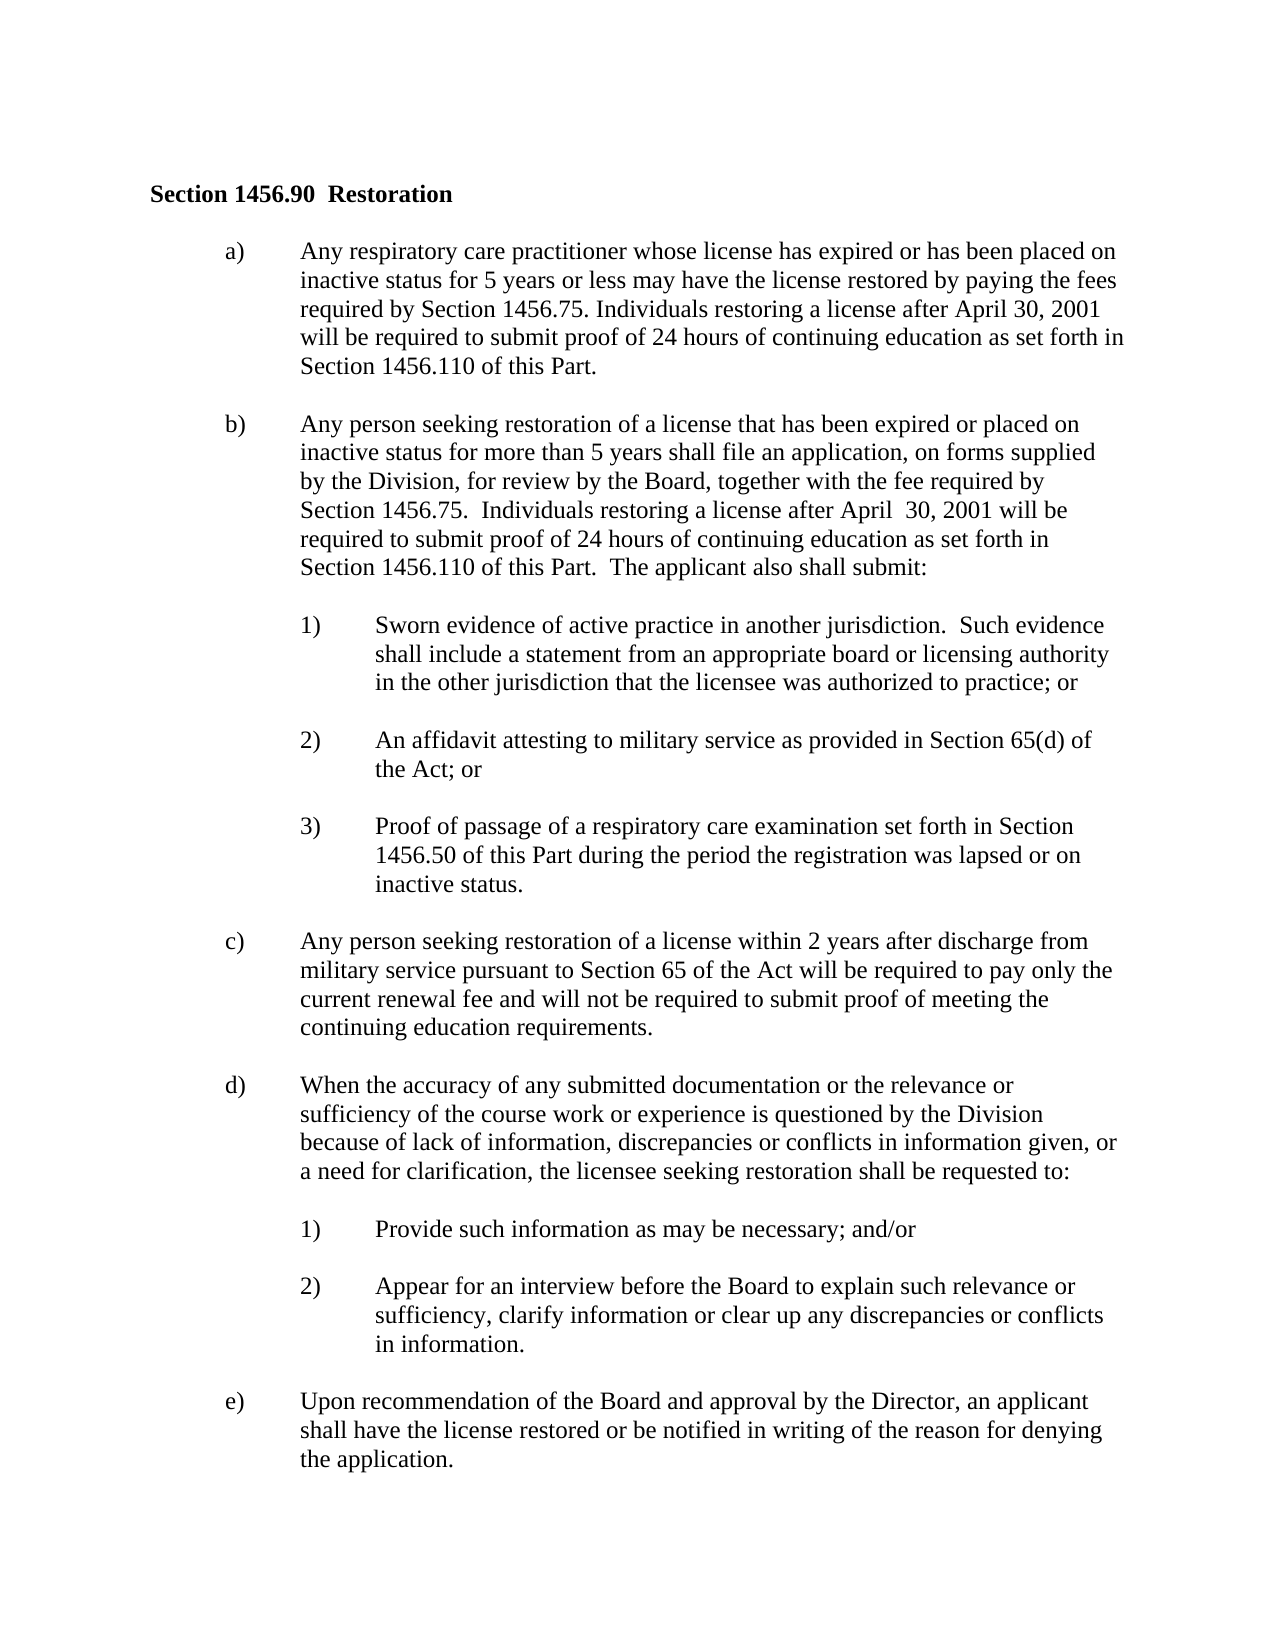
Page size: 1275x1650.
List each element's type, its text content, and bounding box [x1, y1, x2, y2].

text a) Any respiratory care practitioner whose license has expired or has been placed on inactive status for 5 years or less may have the license restored by paying the fees required by Section 1456.75. Individuals restoring a license after April 30, 2001 will be required to submit proof of 24 hours of continuing education as set forth in Section 1456.110 of this Part. [225, 236, 1125, 380]
text 3) Proof of passage of a respiratory care examination set forth in Section 1456.50 of this Part during the period the registration was lapsed or on inactive status. [300, 811, 1125, 897]
text d) When the accuracy of any submitted documentation or the relevance or sufficiency of the course work or experience is questioned by the Division because of lack of information, discrepancies or conflicts in information given, or a need for clarification, the licensee seeking restoration shall be requested to: [225, 1070, 1125, 1185]
text 1) Sworn evidence of active practice in another jurisdiction. Such evidence shall include a statement from an appropriate board or licensing authority in the other jurisdiction that the licensee was authorized to practice; or [300, 610, 1125, 696]
text 1) Provide such information as may be necessary; and/or [300, 1214, 1125, 1242]
text e) Upon recommendation of the Board and approval by the Director, an applicant shall have the license restored or be notified in writing of the reason for denying the application. [225, 1386, 1125, 1472]
text b) Any person seeking restoration of a license that has been expired or placed on inactive status for more than 5 years shall file an application, on forms supplied by the Division, for review by the Board, together with the fee required by Section 1456.75. Individuals restoring a license after April 30, 2001 will be required to submit proof of 24 hours of continuing education as set forth in Section 1456.110 of this Part. The applicant also shall submit: [225, 409, 1125, 581]
text 2) Appear for an interview before the Board to explain such relevance or sufficiency, clarify information or clear up any discrepancies or conflicts in information. [300, 1271, 1125, 1357]
text c) Any person seeking restoration of a license within 2 years after discharge from military service pursuant to Section 65 of the Act will be required to pay only the current renewal fee and will not be required to submit proof of meeting the continuing education requirements. [225, 926, 1125, 1041]
text Section 1456.90 Restoration [150, 179, 1125, 207]
text 2) An affidavit attesting to military service as provided in Section 65(d) of the Act; or [300, 725, 1125, 782]
